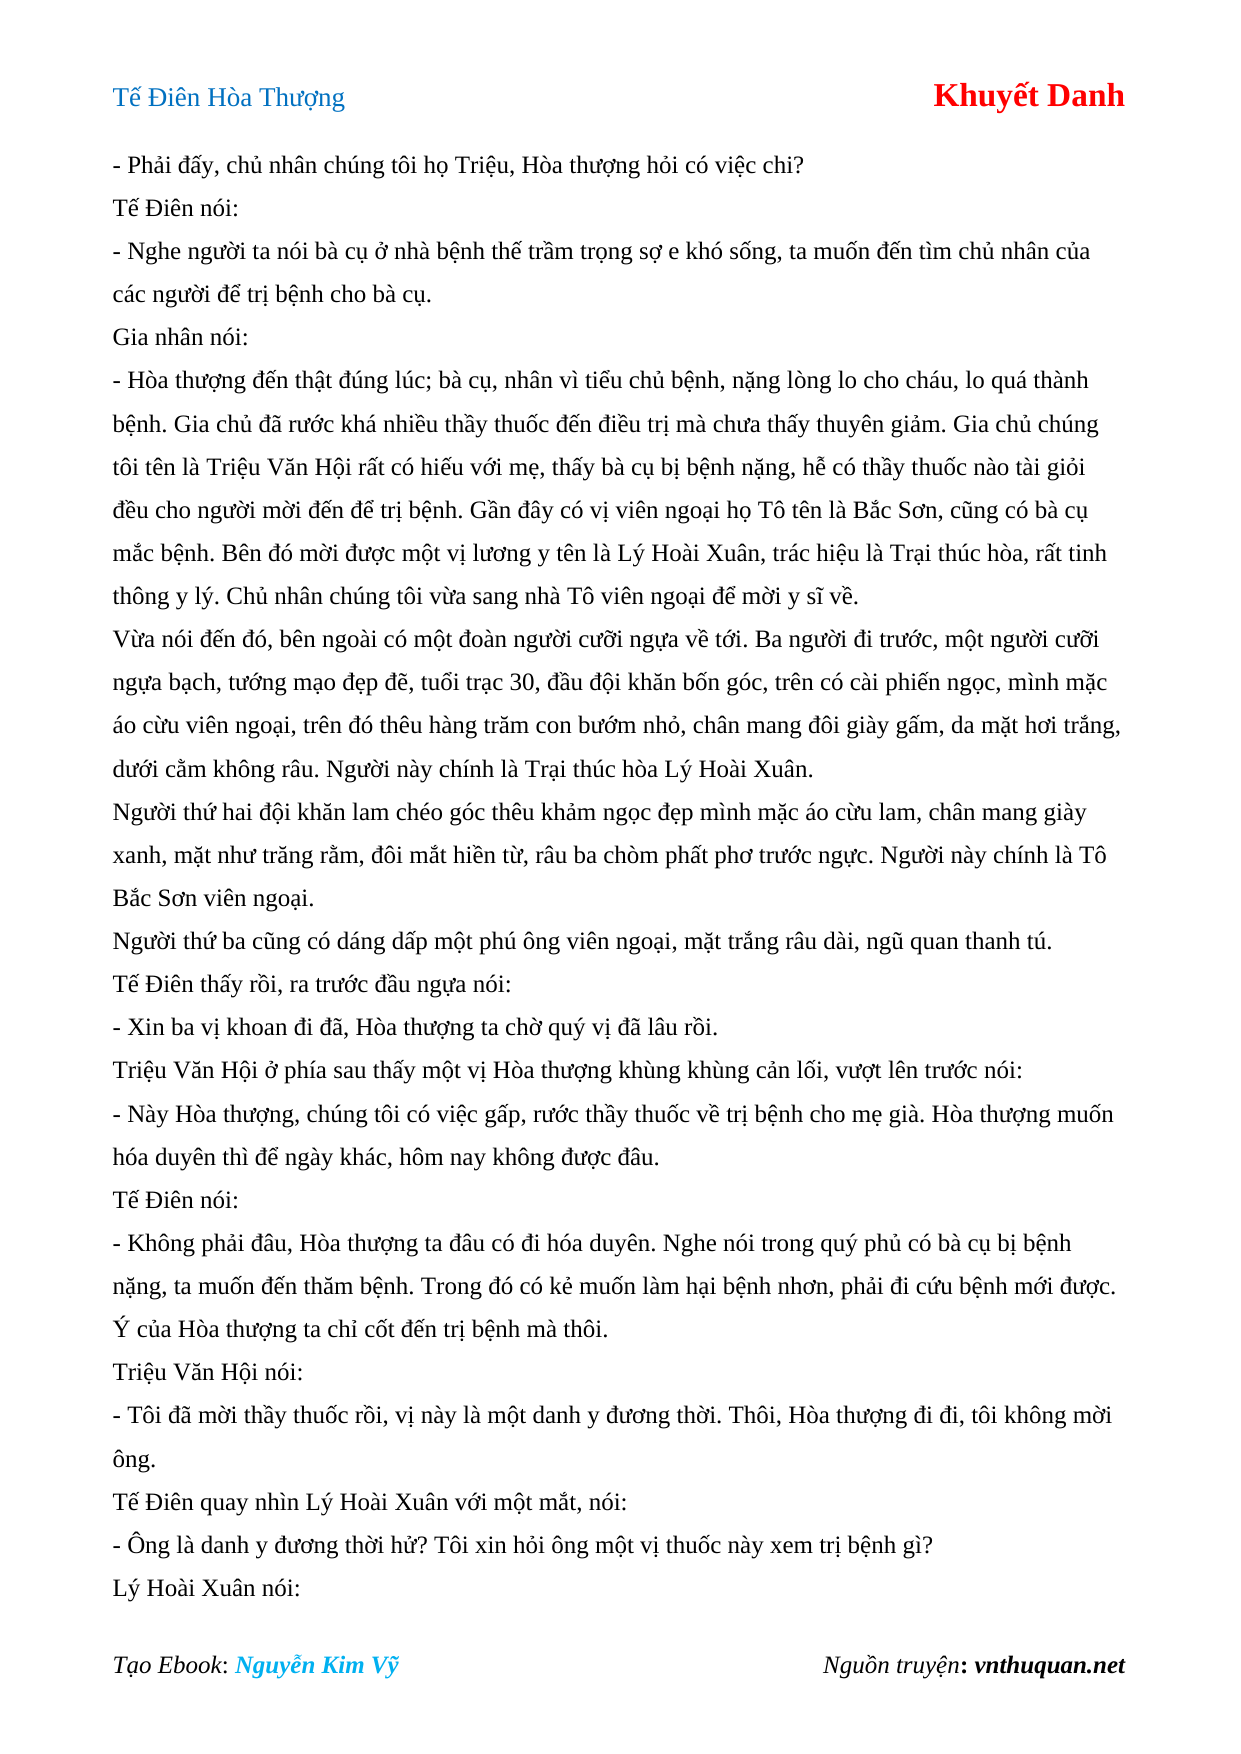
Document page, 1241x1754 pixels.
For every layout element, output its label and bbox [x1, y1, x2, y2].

text [112, 150, 1128, 1602]
